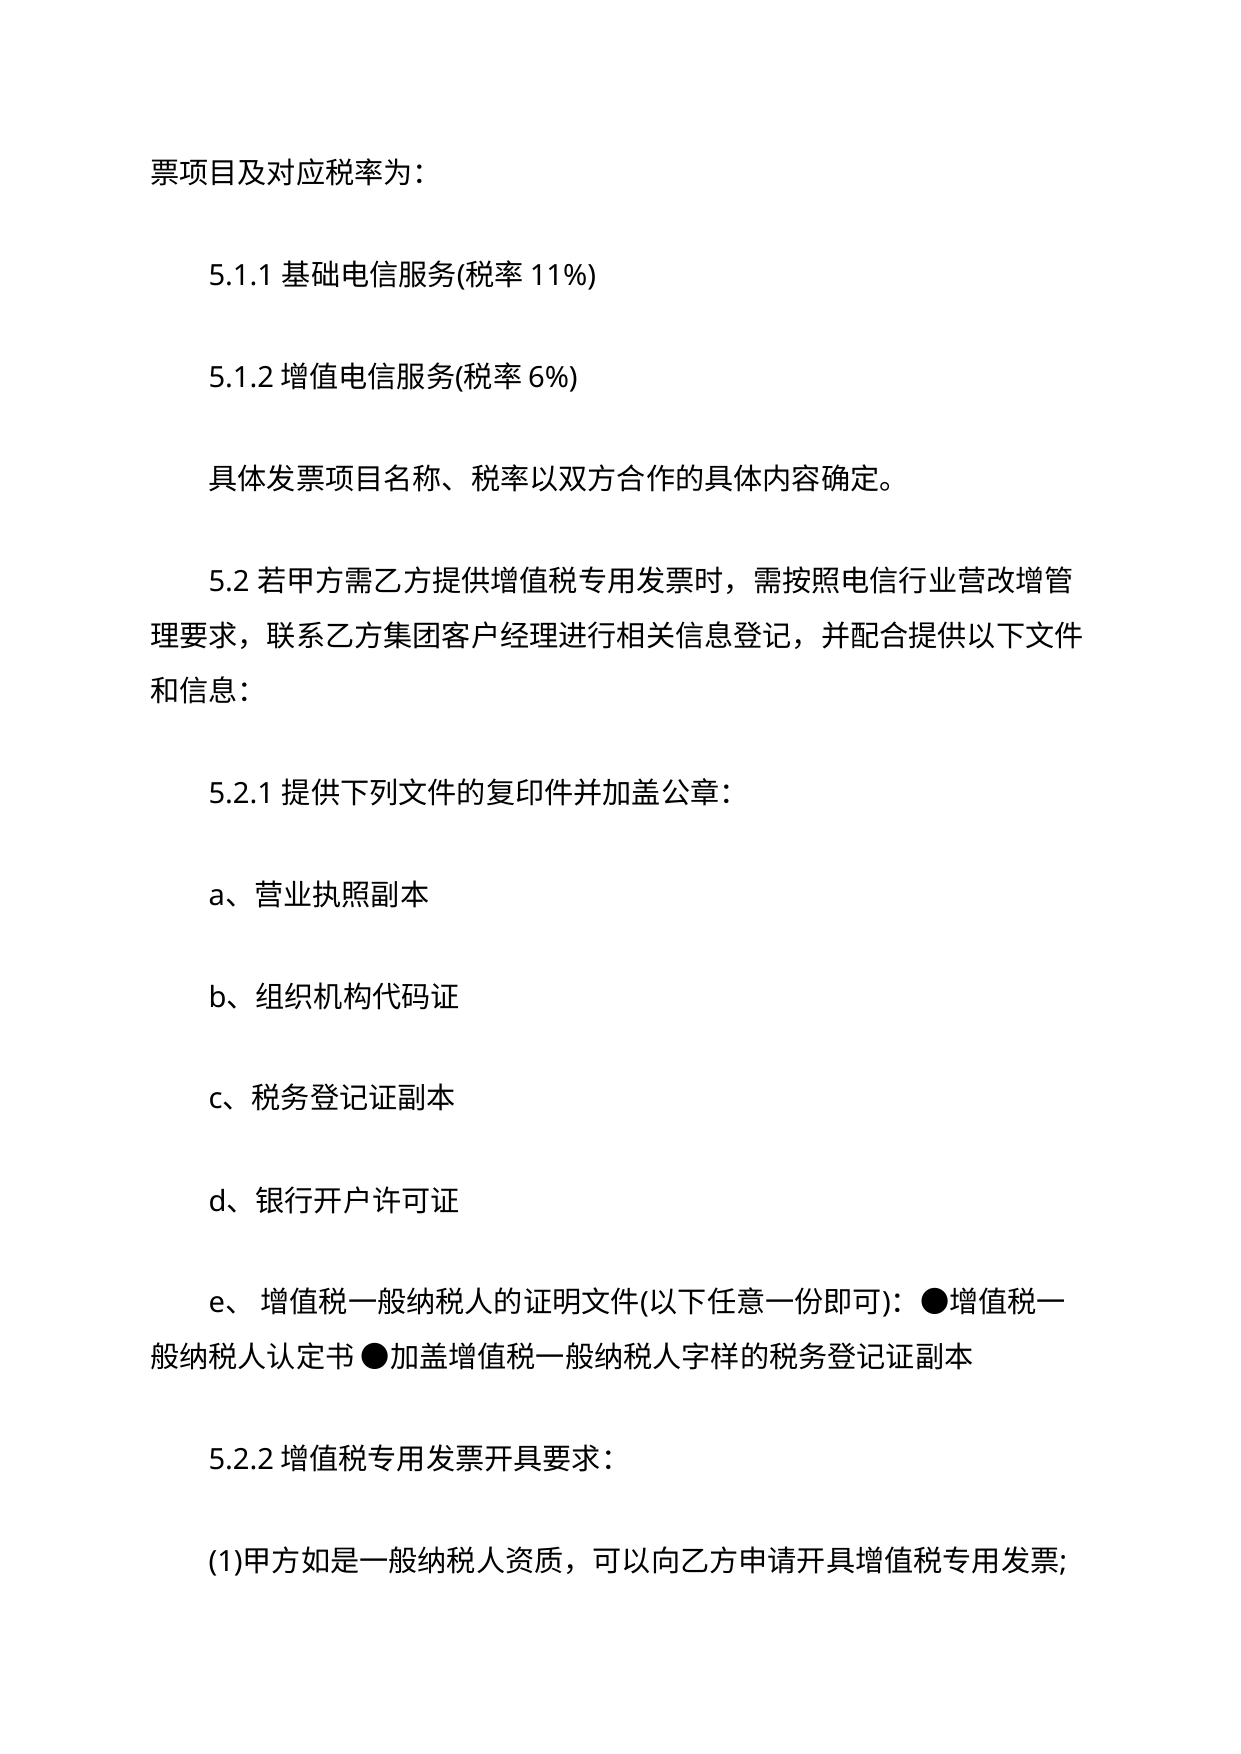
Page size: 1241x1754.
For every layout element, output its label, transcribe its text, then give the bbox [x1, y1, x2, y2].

text 具体发票项目名称、税率以双方合作的具体内容确定。 [150, 456, 1090, 498]
text 5.2.1 提供下列文件的复印件并加盖公章： [150, 769, 1090, 812]
text 5.1.2增值电信服务(税率6%) [150, 354, 1090, 396]
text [150, 150, 1090, 192]
text 5.1.1 基础电信服务(税率11%) [150, 252, 1090, 294]
text c、税务登记证副本 [150, 1075, 1090, 1117]
text (1)甲方如是一般纳税人资质，可以向乙方申请开具增值税专用发票; [150, 1538, 1090, 1580]
text d、银行开户许可证 [150, 1177, 1090, 1219]
text b、组织机构代码证 [150, 973, 1090, 1016]
text 5.2.2增值税专用发票开具要求： [150, 1436, 1090, 1478]
text 5.2 若甲方需乙方提供增值税专用发票时，需按照电信行业营改增管理要求，联系乙方集团客户经理进行相关信息登记，并配合提供以下文件和信息： [150, 557, 1090, 710]
text a、营业执照副本 [150, 871, 1090, 913]
text e、 增值税一般纳税人的证明文件(以下任意一份即可)：●增值税一般纳税人认定书 ●加盖增值税一般纳税人字样的税务登记证副本 [150, 1279, 1090, 1376]
